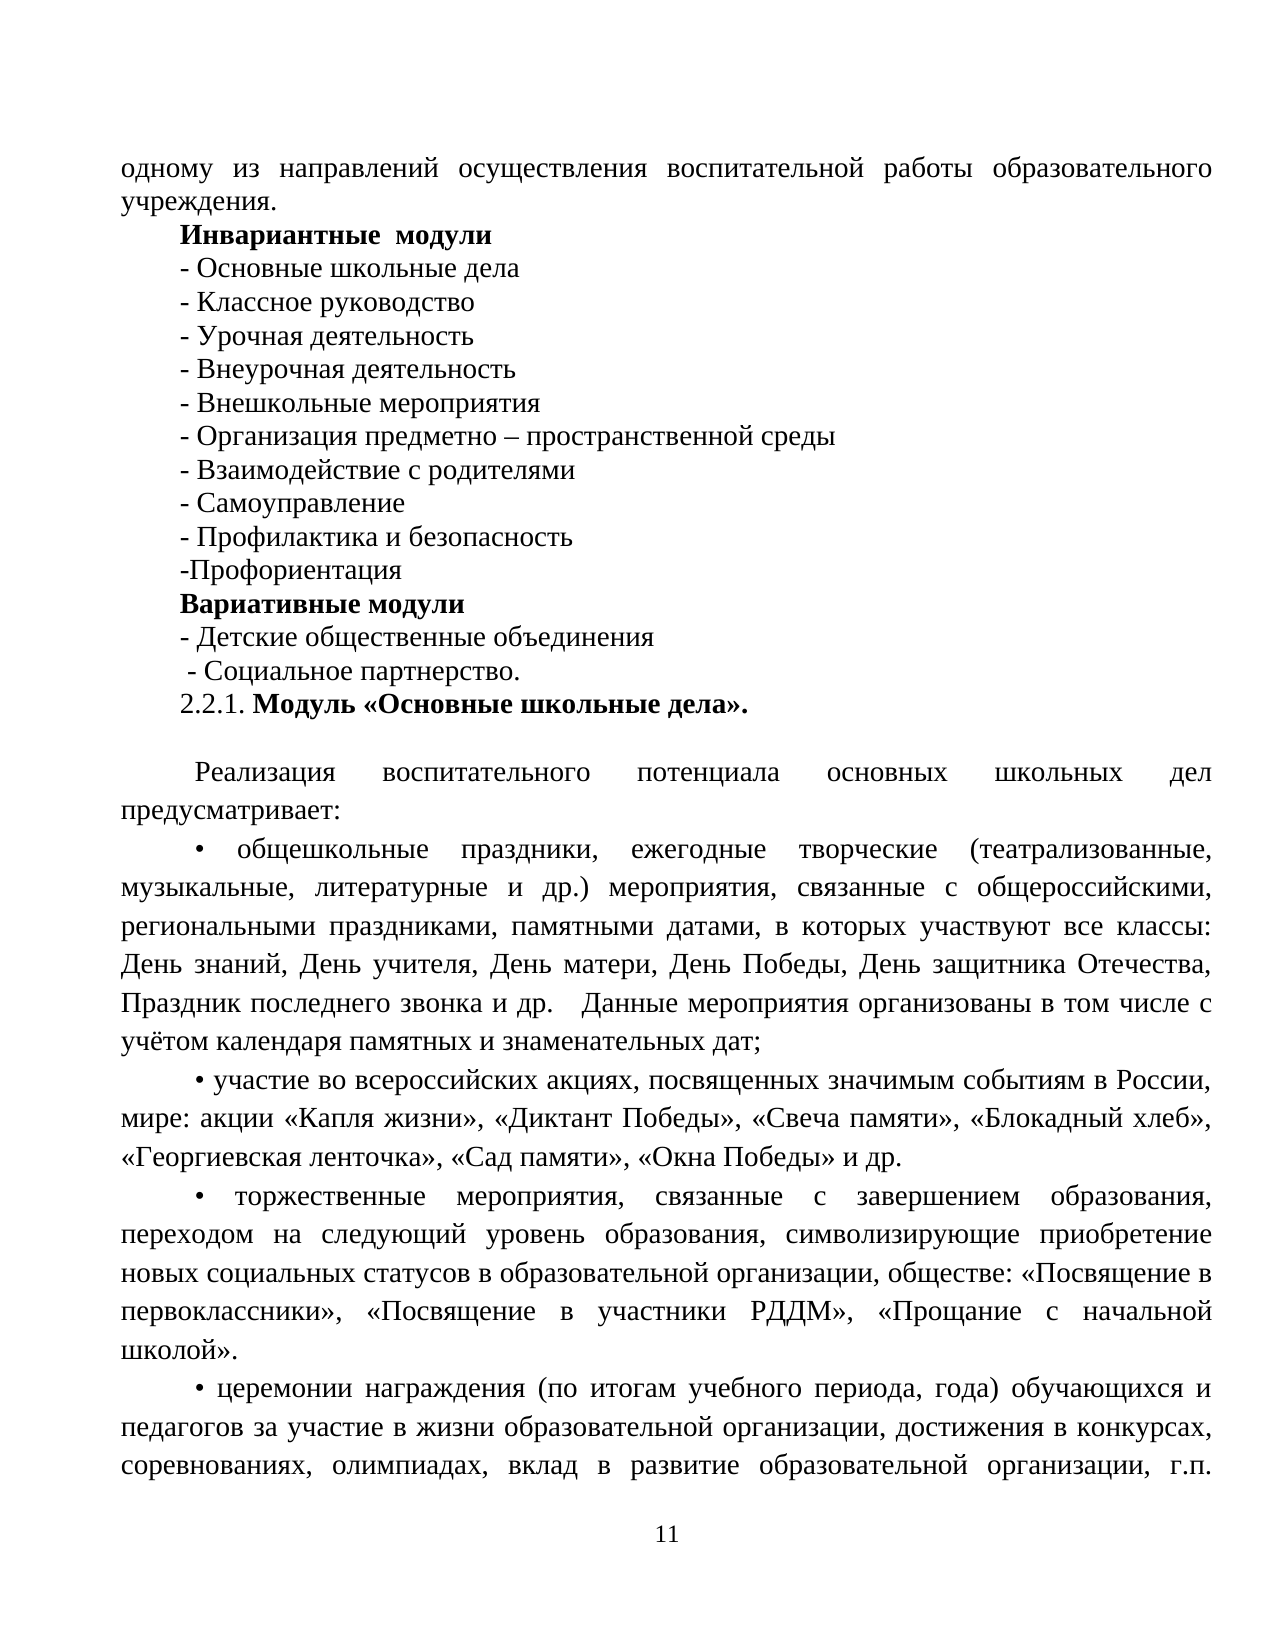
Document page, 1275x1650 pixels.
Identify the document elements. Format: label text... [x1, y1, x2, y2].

text - Классное руководство [121, 284, 1213, 318]
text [121, 150, 1213, 217]
text - Детские общественные объединения [121, 619, 1213, 653]
text Инвариантные модули [121, 217, 1213, 251]
text - Социальное партнерство. [121, 653, 1213, 687]
text - Внеурочная деятельность [121, 351, 1213, 385]
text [121, 1370, 1213, 1481]
text - Урочная деятельность [121, 318, 1213, 351]
text • торжественные мероприятия, связанные с завершением образования, переходом на следующий уровень образования, символизирующие приобретение новых социальных статусов в образовательной организации, обществе: «Посвящение в первоклассники», «Посвящение в участники РДДМ», «Прощание с начальной школой». [121, 1178, 1213, 1365]
text 2.2.1. Модуль «Основные школьные дела». [121, 687, 1213, 720]
text - Профилактика и безопасность [121, 519, 1213, 552]
text - Самоуправление [121, 485, 1213, 519]
text Реализация воспитательного потенциала основных школьных дел предусматривает: [121, 754, 1213, 826]
text • участие во всероссийских акциях, посвященных значимым событиям в России, мире: акции «Капля жизни», «Диктант Победы», «Свеча памяти», «Блокадный хлеб», «Георгиевская ленточка», «Сад памяти», «Окна Победы» и др. [121, 1062, 1213, 1173]
text Вариативные модули [121, 586, 1213, 619]
text - Организация предметно – пространственной среды [121, 418, 1213, 452]
text - Внешкольные мероприятия [121, 385, 1213, 418]
text -Профориентация [121, 552, 1213, 586]
text • общешкольные праздники, ежегодные творческие (театрализованные, музыкальные, литературные и др.) мероприятия, связанные с общероссийскими, региональными праздниками, памятными датами, в которых участвуют все классы: День знаний, День учителя, День матери, День Победы, День защитника Отечества, Праздник последнего звонка и др. Данные мероприятия организованы в том числе с учётом календаря памятных и знаменательных дат; [121, 831, 1213, 1057]
text - Основные школьные дела [121, 251, 1213, 284]
text - Взаимодействие с родителями [121, 452, 1213, 485]
